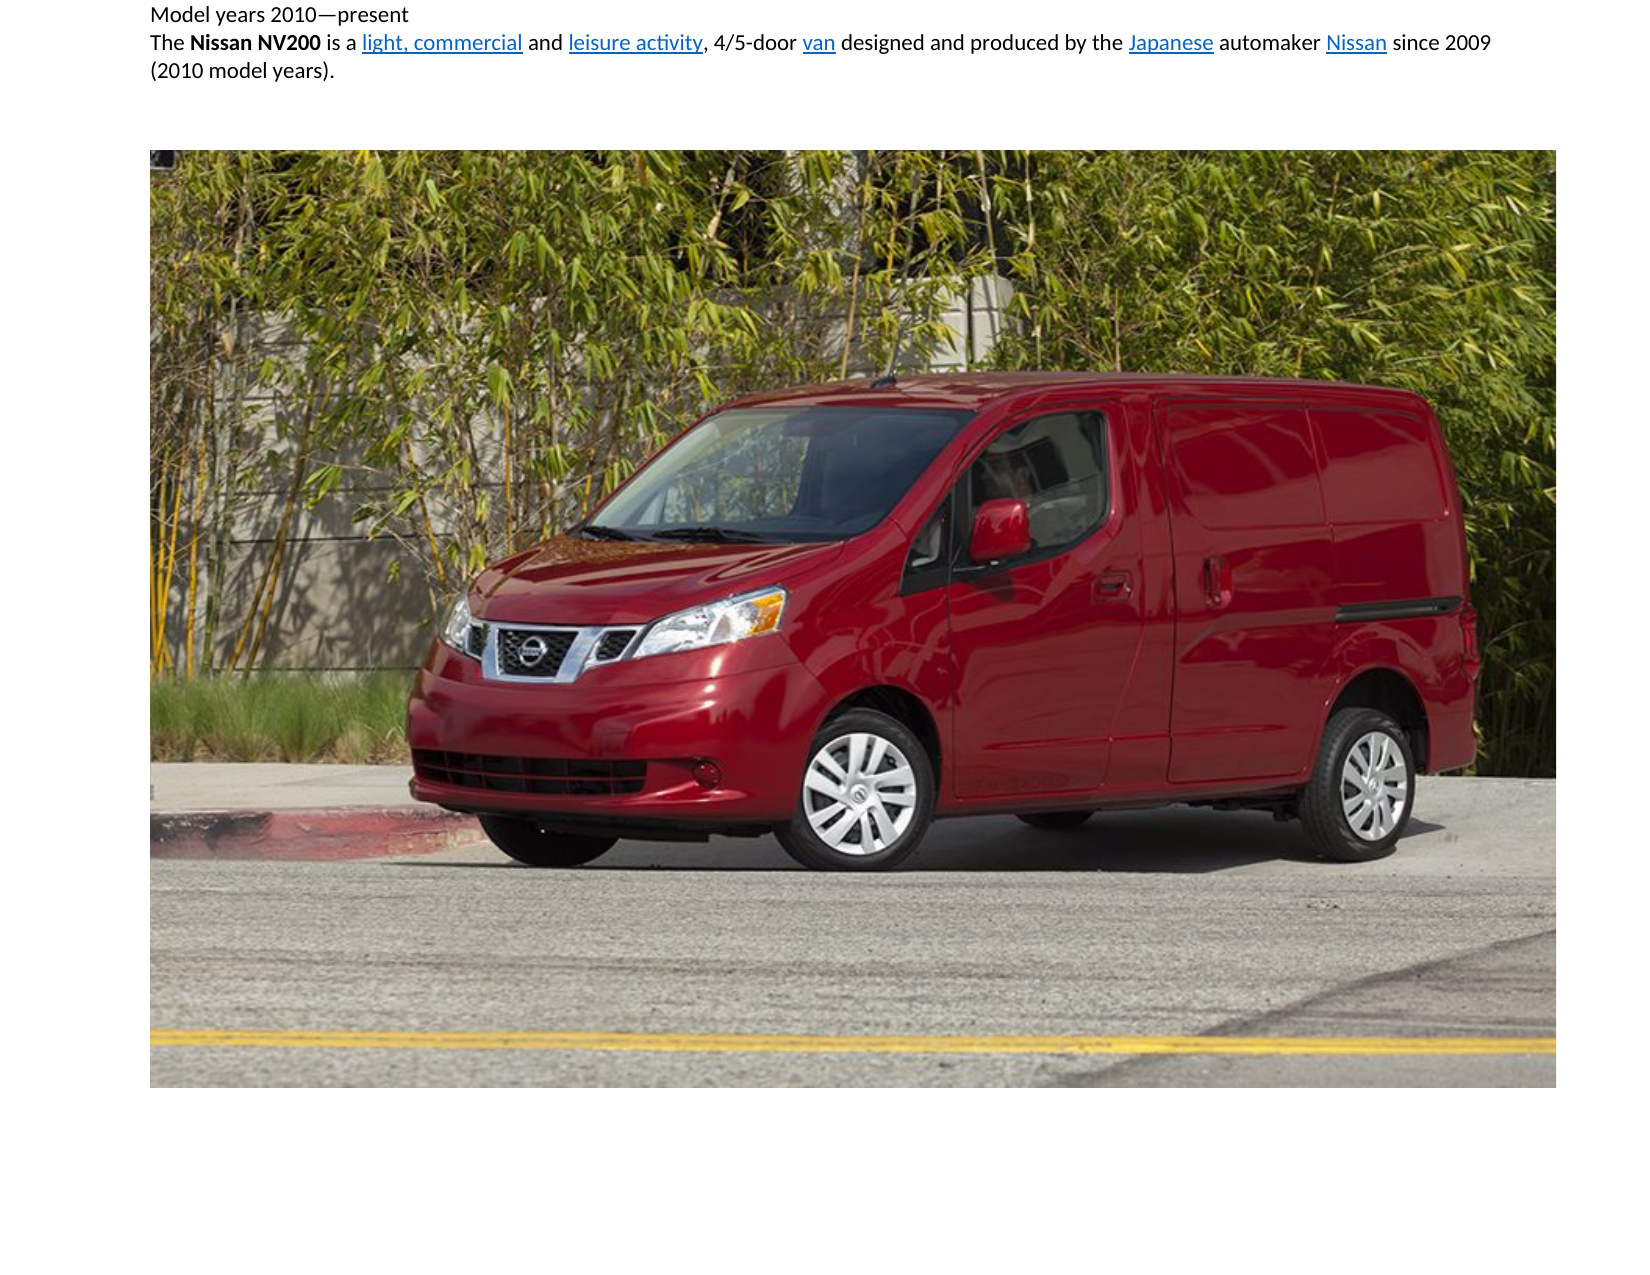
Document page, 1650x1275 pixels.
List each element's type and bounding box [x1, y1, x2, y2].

picture [150, 150, 1557, 1088]
